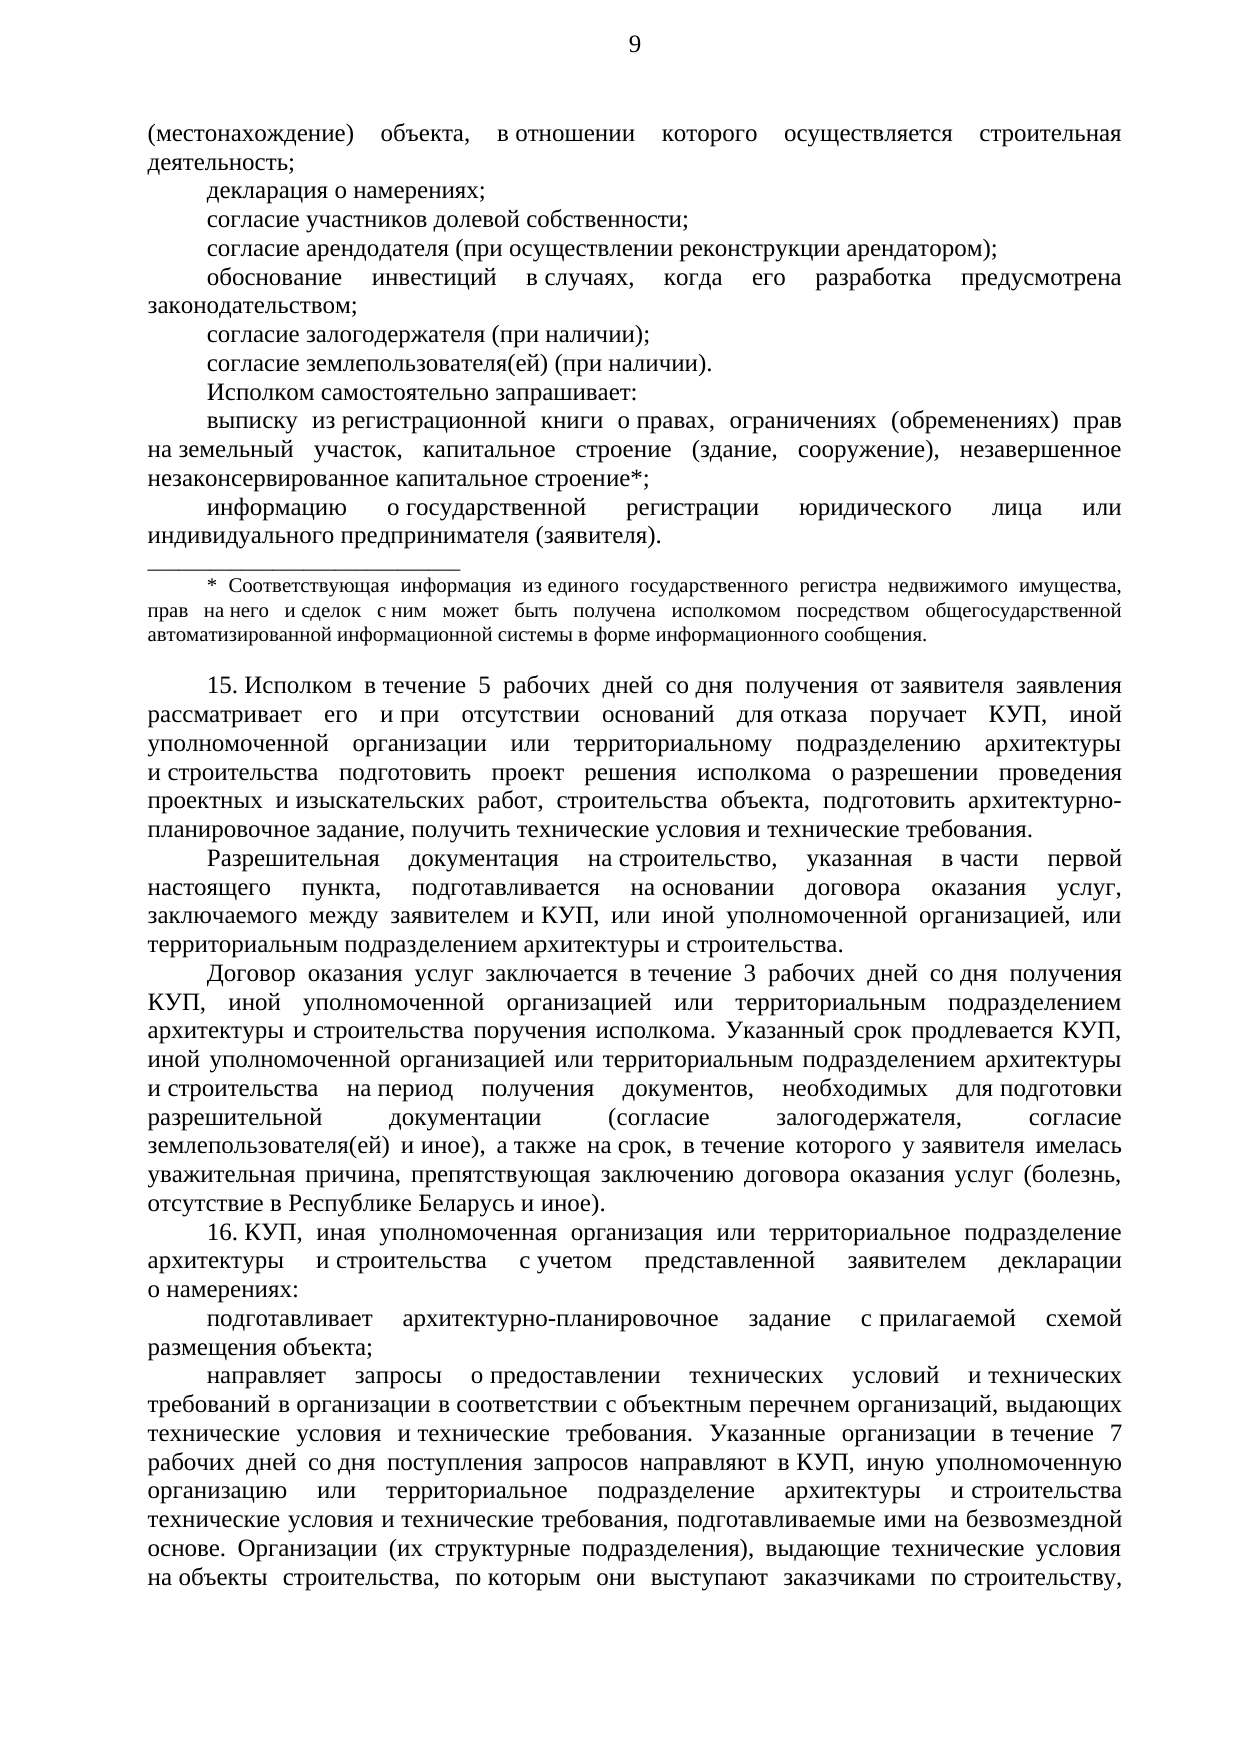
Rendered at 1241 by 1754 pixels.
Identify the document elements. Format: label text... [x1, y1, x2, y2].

text согласие участников долевой собственности; [147, 204, 1122, 233]
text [147, 118, 1122, 176]
text * Соответствующая информация из единого государственного регистра недвижимого имущества, прав на него и сделок с ним может быть получена исполкомом посредством общегосударственной автоматизированной информационной системы в форме информационного сообщения. [147, 573, 1122, 646]
text согласие землепользователя(ей) (при наличии). [147, 348, 1122, 377]
text выписку из регистрационной книги о правах, ограничениях (обременениях) прав на земельный участок, капитальное строение (здание, сооружение), незавершенное незаконсервированное капитальное строение*; [147, 406, 1122, 492]
text ______________________________ [147, 549, 1122, 573]
text информацию о государственной регистрации юридического лица или индивидуального предпринимателя (заявителя). [147, 492, 1122, 549]
text согласие залогодержателя (при наличии); [147, 319, 1122, 348]
text согласие арендодателя (при осуществлении реконструкции арендатором); [147, 233, 1122, 262]
text Разрешительная документация на строительство, указанная в части первой настоящего пункта, подготавливается на основании договора оказания услуг, заключаемого между заявителем и КУП, или иной уполномоченной организацией, или территориальным подразделением архитектуры и строительства. [147, 843, 1122, 958]
text Договор оказания услуг заключается в течение 3 рабочих дней со дня получения КУП, иной уполномоченной организацией или территориальным подразделением архитектуры и строительства поручения исполкома. Указанный срок продлевается КУП, иной уполномоченной организацией или территориальным подразделением архитектуры и строительства на период получения документов, необходимых для подготовки разрешительной документации (согласие залогодержателя, согласие землепользователя(ей) и иное), а также на срок, в течение которого у заявителя имелась уважительная причина, препятствующая заключению договора оказания услуг (болезнь, отсутствие в Республике Беларусь и иное). [147, 958, 1122, 1217]
text Исполком самостоятельно запрашивает: [147, 377, 1122, 406]
text 15. Исполком в течение 5 рабочих дней со дня получения от заявителя заявления рассматривает его и при отсутствии оснований для отказа поручает КУП, иной уполномоченной организации или территориальному подразделению архитектуры и строительства подготовить проект решения исполкома о разрешении проведения проектных и изыскательских работ, строительства объекта, подготовить архитектурно-планировочное задание, получить технические условия и технические требования. [147, 671, 1122, 843]
text 16. КУП, иная уполномоченная организация или территориальное подразделение архитектуры и строительства с учетом представленной заявителем декларации о намерениях: [147, 1217, 1122, 1303]
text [147, 1361, 1122, 1591]
text декларация о намерениях; [147, 176, 1122, 204]
text подготавливает архитектурно-планировочное задание с прилагаемой схемой размещения объекта; [147, 1303, 1122, 1361]
text обоснование инвестиций в случаях, когда его разработка предусмотрена законодательством; [147, 262, 1122, 319]
